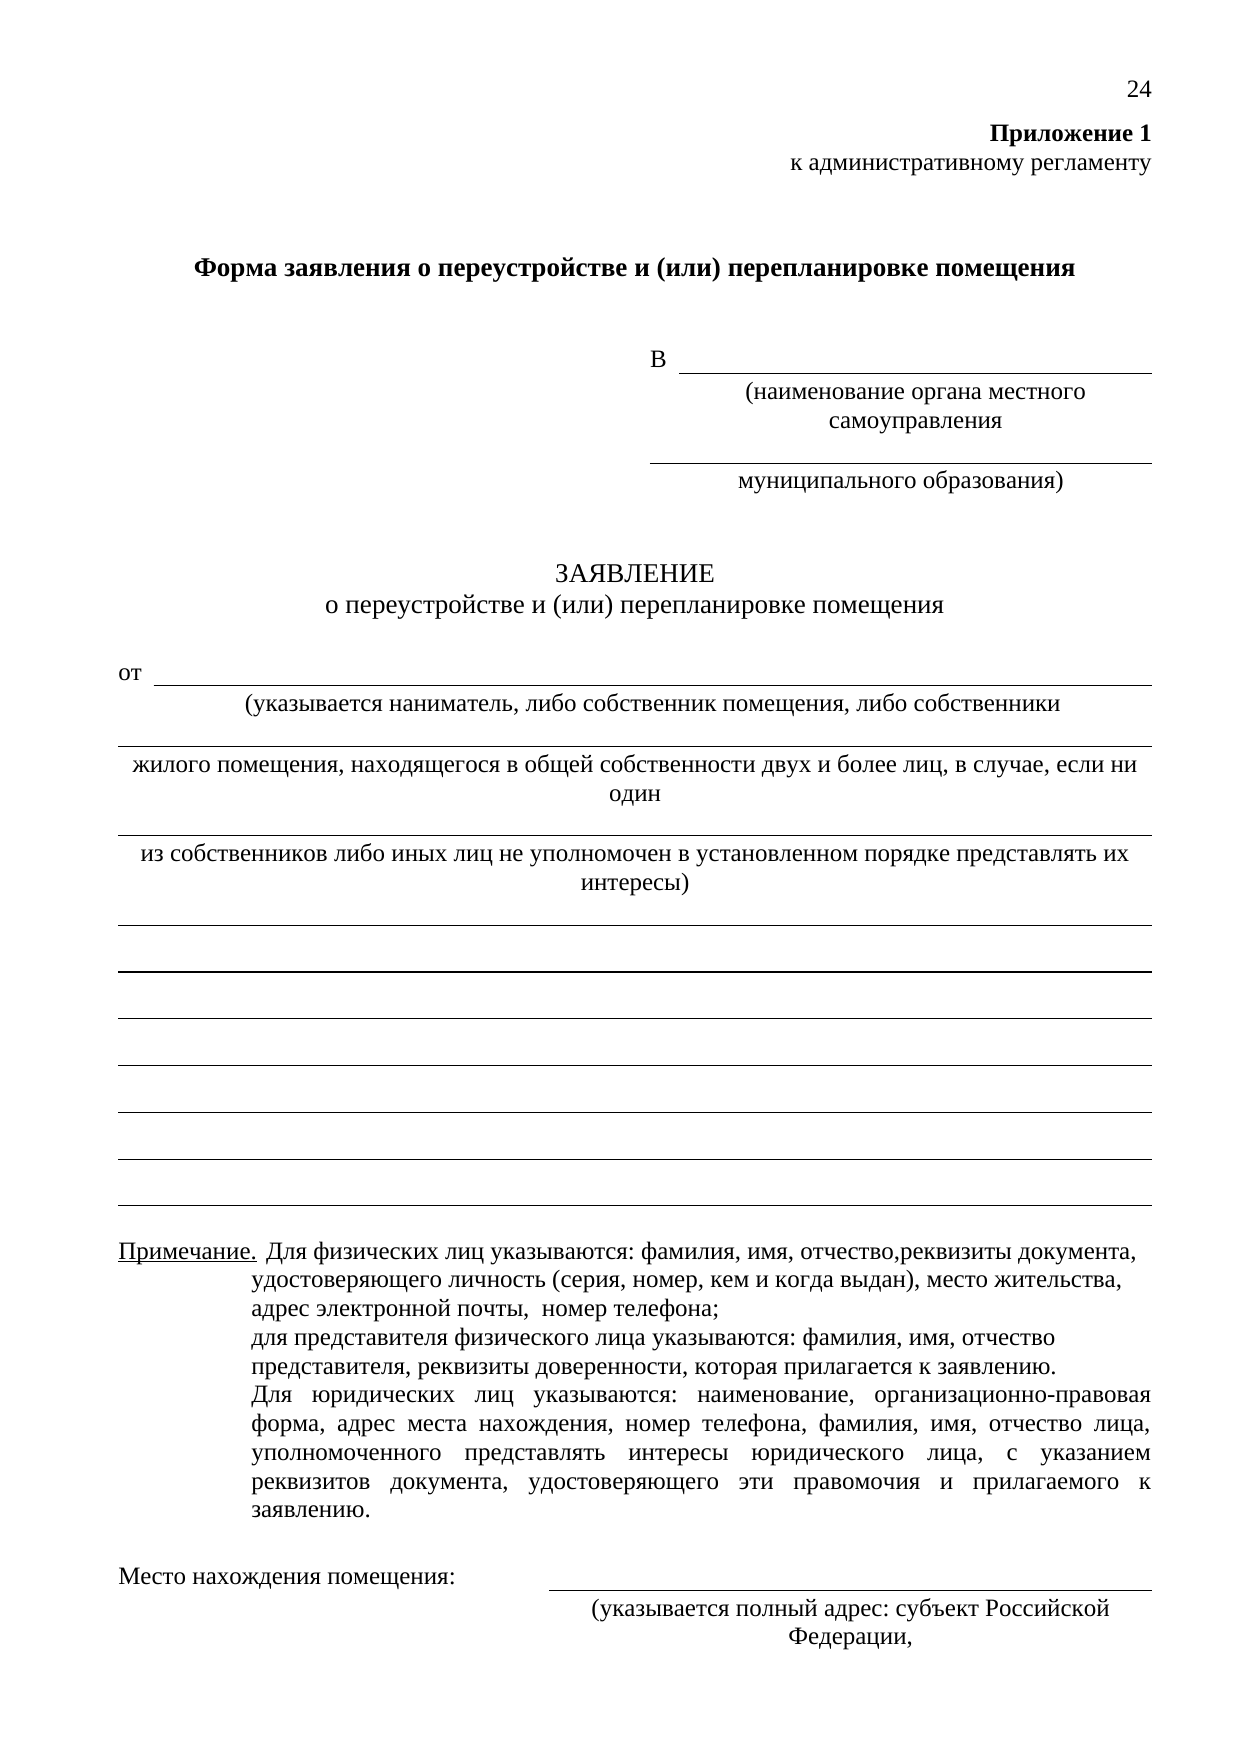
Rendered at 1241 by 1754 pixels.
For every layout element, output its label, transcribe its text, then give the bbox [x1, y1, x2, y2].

text муниципального образования) [650, 464, 1152, 494]
text Заявление о переустройстве и (или) перепланировке помещения [118, 557, 1152, 619]
text Место нахождения помещения: [118, 1561, 1152, 1589]
text Примечание. Для физических лиц указываются: фамилия, имя, отчество,реквизиты документа, удостоверяющего личность (серия, номер, кем и когда выдан), место жительства, адрес электронной почты, номер телефона; для представителя физического лица указываются: фамилия, имя, отчество представителя, реквизиты доверенности, которая прилагается к заявлению. [118, 1236, 1152, 1379]
text жилого помещения, находящегося в общей собственности двух и более лиц, в случае, если ни один [118, 747, 1152, 807]
text Форма заявления о переустройстве и (или) перепланировке помещения [118, 251, 1152, 282]
text (наименование органа местного самоуправления [679, 374, 1152, 434]
text (указывается наниматель, либо собственник помещения, либо собственники [153, 686, 1152, 717]
text (указывается полный адрес: субъект Российской Федерации, [549, 1591, 1152, 1650]
text В [650, 344, 1152, 373]
text от [118, 657, 1152, 685]
text Для юридических лиц указываются: наименование, организационно-правовая форма, адрес места нахождения, номер телефона, фамилия, имя, отчество лица, уполномоченного представлять интересы юридического лица, с указанием реквизитов документа, удостоверяющего эти правомочия и прилагаемого к заявлению. [251, 1379, 1152, 1523]
text к административному регламенту [118, 147, 1152, 176]
text из собственников либо иных лиц не уполномочен в установленном порядке представлять их интересы) [118, 836, 1152, 896]
subtitle Приложение 1 [118, 118, 1152, 147]
